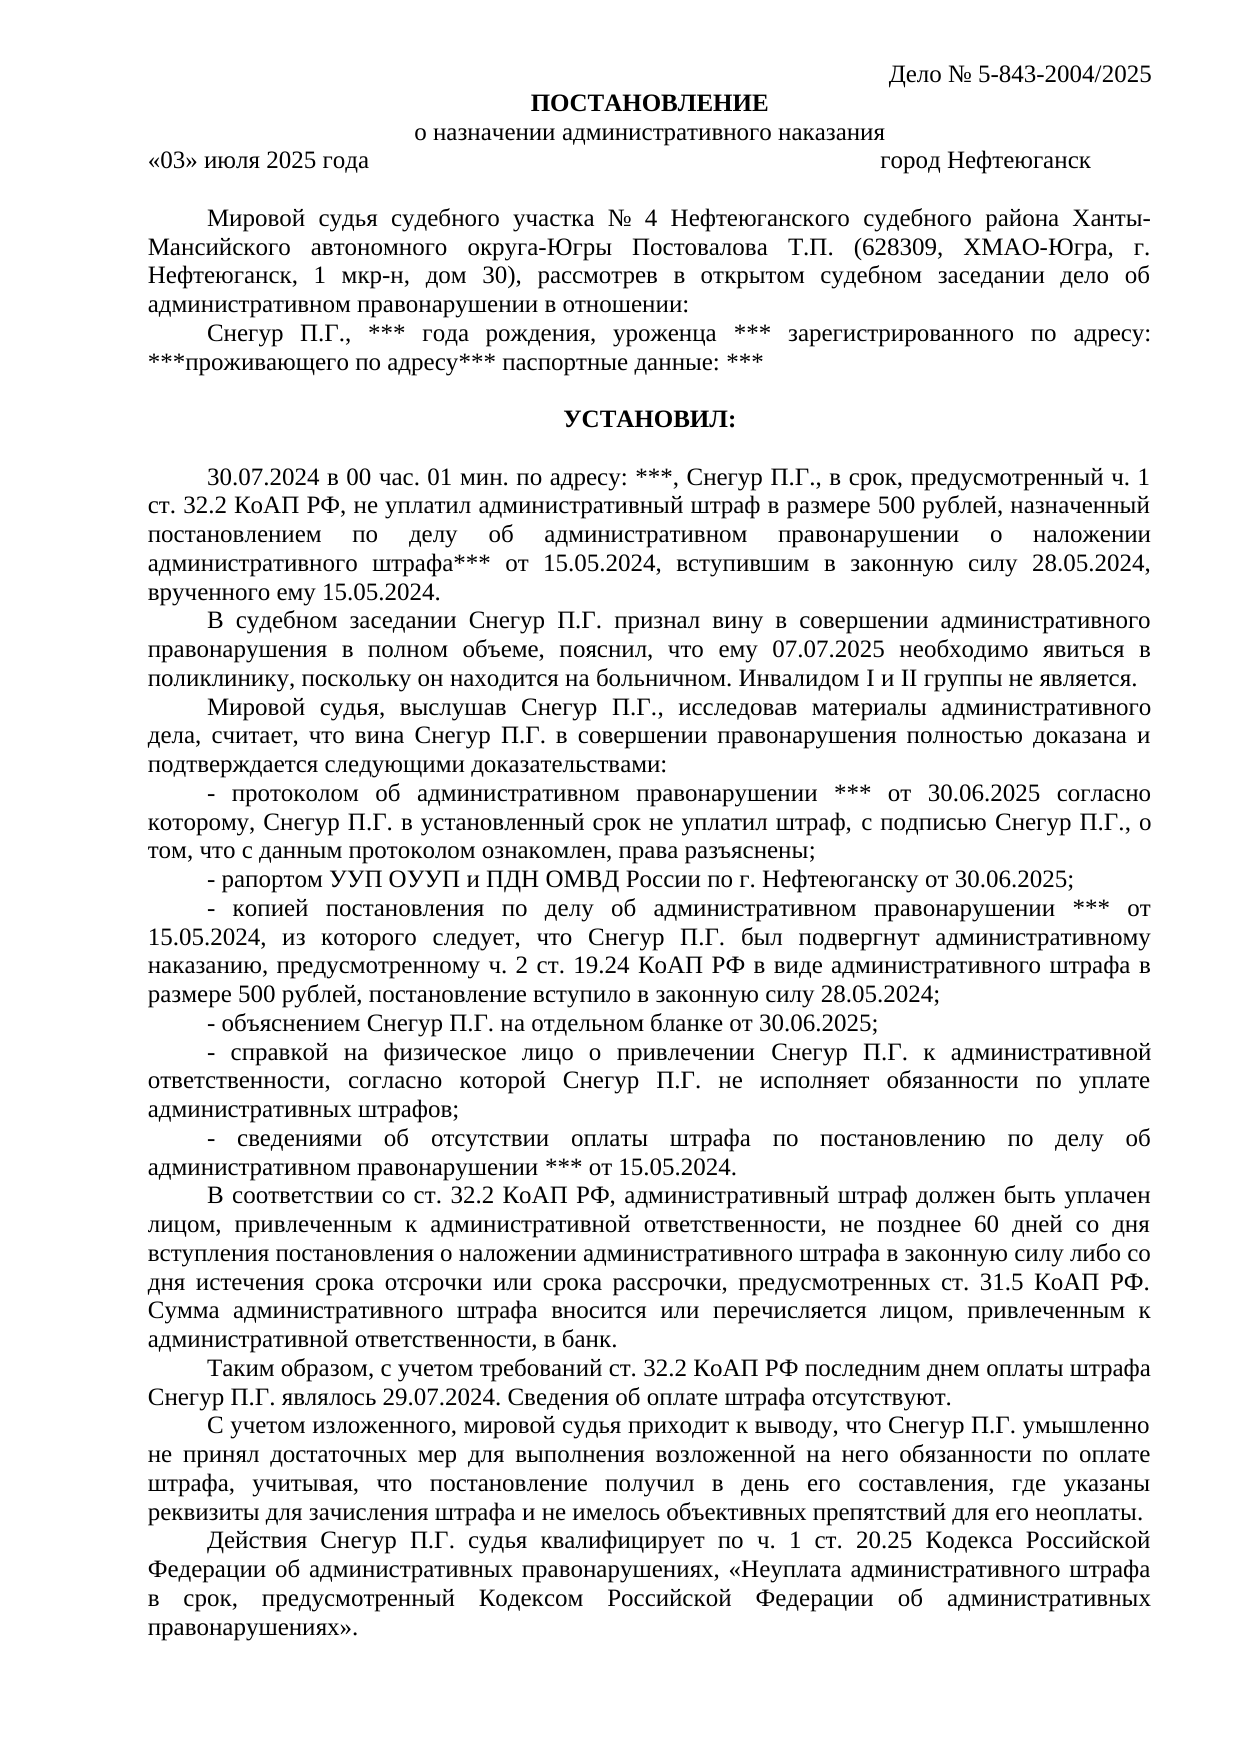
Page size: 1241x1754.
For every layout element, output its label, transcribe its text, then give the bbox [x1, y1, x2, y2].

text - копией постановления по делу об административном правонарушении *** от 15.05.2024, из которого следует, что Снегур П.Г. был подвергнут административному наказанию, предусмотренному ч. 2 ст. 19.24 КоАП РФ в виде административного штрафа в размере 500 рублей, постановление вступило в законную силу 28.05.2024; [148, 893, 1152, 1008]
text УСТАНОВИЛ: [148, 404, 1152, 433]
text В судебном заседании Снегур П.Г. признал вину в совершении административного правонарушения в полном объеме, пояснил, что ему 07.07.2025 необходимо явиться в поликлинику, поскольку он находится на больничном. Инвалидом I и II группы не является. [148, 605, 1152, 692]
text Таким образом, с учетом требований ст. 32.2 КоАП РФ последним днем оплаты штрафа Снегур П.Г. являлось 29.07.2024. Сведения об оплате штрафа отсутствуют. [148, 1353, 1152, 1410]
text Снегур П.Г., *** года рождения, уроженца *** зарегистрированного по адресу: ***проживающего по адресу*** паспортные данные: *** [148, 318, 1152, 375]
text - сведениями об отсутствии оплаты штрафа по постановлению по делу об административном правонарушении *** от 15.05.2024. [148, 1123, 1152, 1180]
text о назначении административного наказания [148, 117, 1152, 145]
text Мировой судья судебного участка № 4 Нефтеюганского судебного района Ханты-Мансийского автономного округа-Югры Постовалова Т.П. (628309, ХМАО-Югра, г. Нефтеюганск, 1 мкр-н, дом 30), рассмотрев в открытом судебном заседании дело об административном правонарушении в отношении: [148, 203, 1152, 318]
text Дело № 5-843-2004/2025 [148, 59, 1152, 88]
text - объяснением Снегур П.Г. на отдельном бланке от 30.06.2025; [148, 1008, 1152, 1037]
text «03» июля 2025 года город Нефтеюганск [148, 145, 1152, 174]
text - справкой на физическое лицо о привлечении Снегур П.Г. к административной ответственности, согласно которой Снегур П.Г. не исполняет обязанности по уплате административных штрафов; [148, 1037, 1152, 1123]
text ПОСТАНОВЛЕНИЕ [148, 88, 1152, 117]
text В соответствии со ст. 32.2 КоАП РФ, административный штраф должен быть уплачен лицом, привлеченным к административной ответственности, не позднее 60 дней со дня вступления постановления о наложении административного штрафа в законную силу либо со дня истечения срока отсрочки или срока рассрочки, предусмотренных ст. 31.5 КоАП РФ. Сумма административного штрафа вносится или перечисляется лицом, привлеченным к административной ответственности, в банк. [148, 1180, 1152, 1353]
text С учетом изложенного, мировой судья приходит к выводу, что Снегур П.Г. умышленно не принял достаточных мер для выполнения возложенной на него обязанности по оплате штрафа, учитывая, что постановление получил в день его составления, где указаны реквизиты для зачисления штрафа и не имелось объективных препятствий для его неоплаты. [148, 1410, 1152, 1525]
text - рапортом УУП ОУУП и ПДН ОМВД России по г. Нефтеюганску от 30.06.2025; [148, 864, 1152, 893]
text Действия Снегур П.Г. судья квалифицирует по ч. 1 ст. 20.25 Кодекса Российской Федерации об административных правонарушениях, «Неуплата административного штрафа в срок, предусмотренный Кодексом Российской Федерации об административных правонарушениях». [148, 1525, 1152, 1640]
text 30.07.2024 в 00 час. 01 мин. по адресу: ***, Снегур П.Г., в срок, предусмотренный ч. 1 ст. 32.2 КоАП РФ, не уплатил административный штраф в размере 500 рублей, назначенный постановлением по делу об административном правонарушении о наложении административного штрафа*** от 15.05.2024, вступившим в законную силу 28.05.2024, врученного ему 15.05.2024. [148, 462, 1152, 605]
text Мировой судья, выслушав Снегур П.Г., исследовав материалы административного дела, считает, что вина Снегур П.Г. в совершении правонарушения полностью доказана и подтверждается следующими доказательствами: [148, 692, 1152, 778]
text - протоколом об административном правонарушении *** от 30.06.2025 согласно которому, Снегур П.Г. в установленный срок не уплатил штраф, с подписью Снегур П.Г., о том, что с данным протоколом ознакомлен, права разъяснены; [148, 778, 1152, 864]
